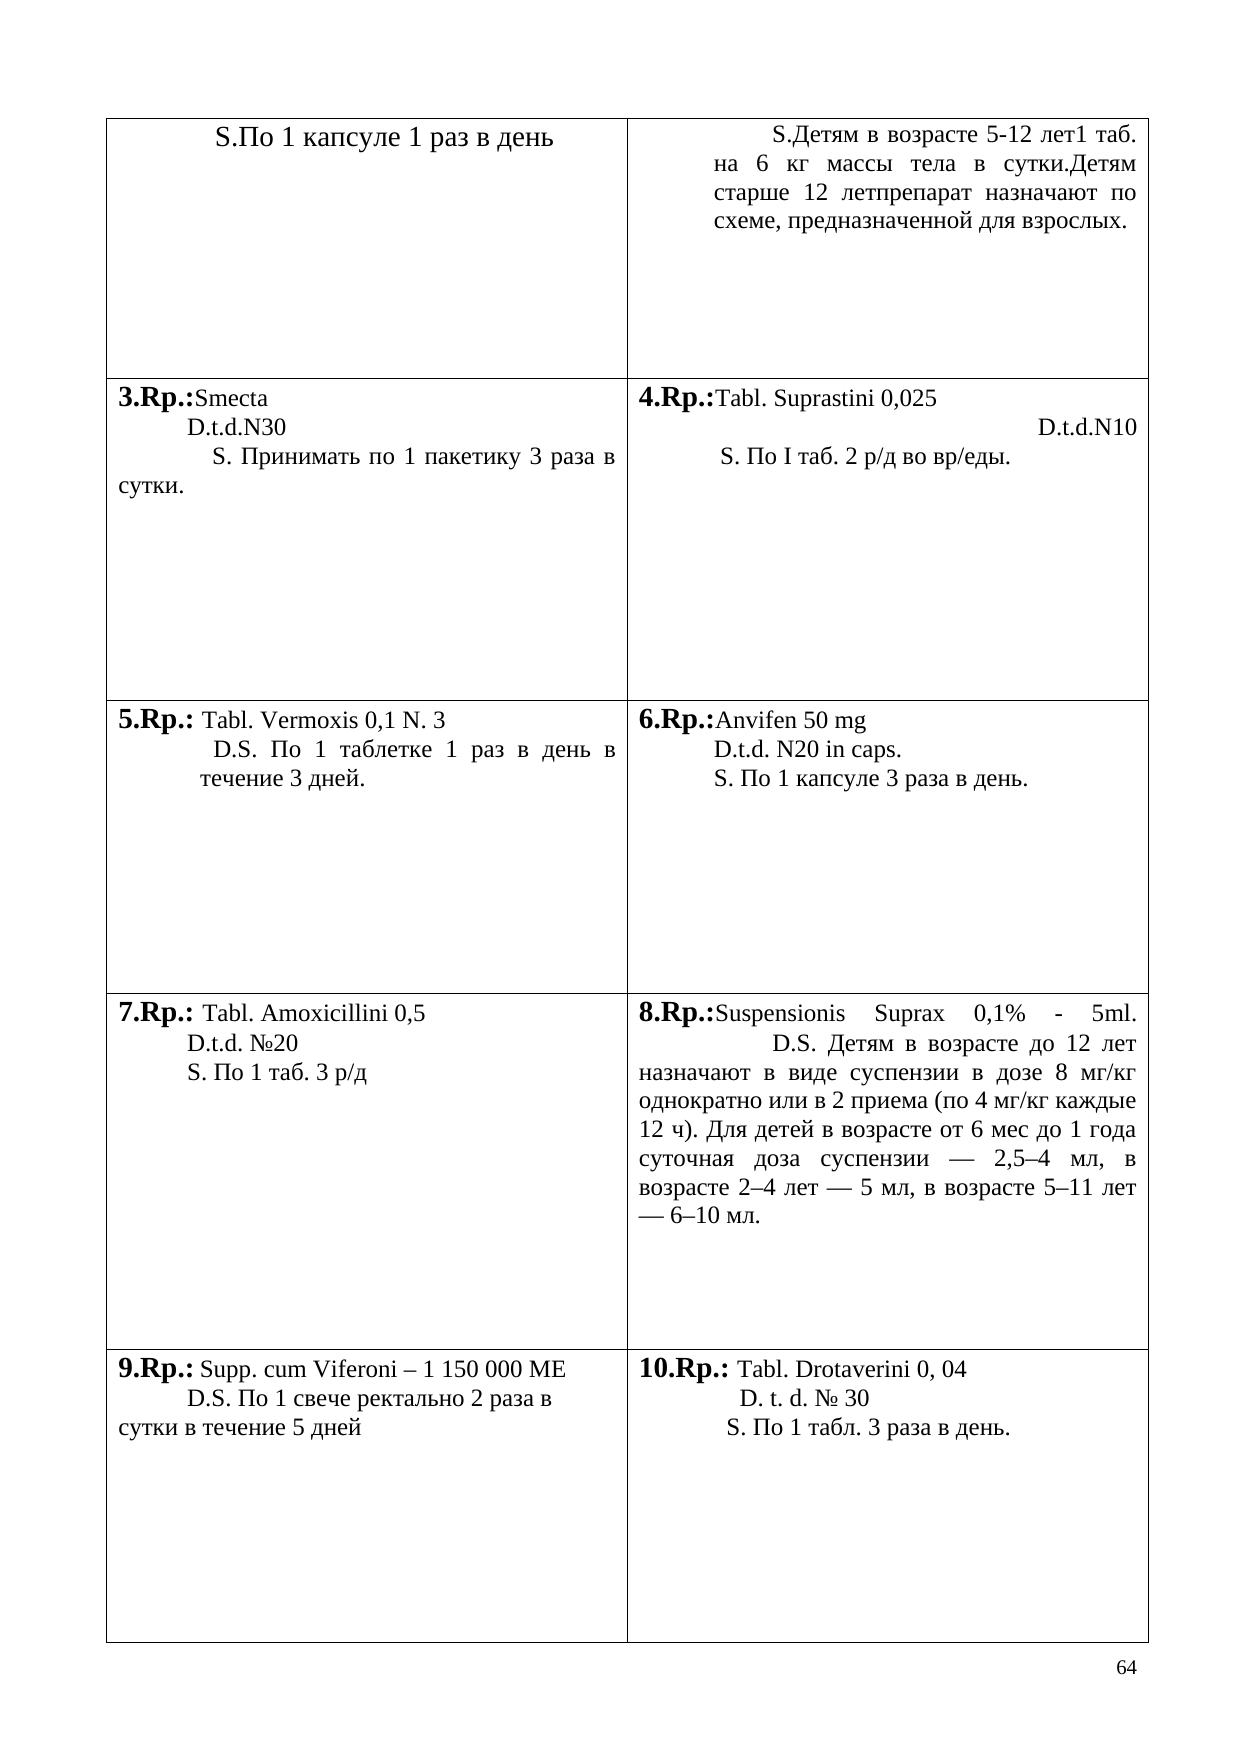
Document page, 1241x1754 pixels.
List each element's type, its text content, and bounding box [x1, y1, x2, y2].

table_cell 6.Rp.:Anvifen 50 mg D.t.d. N20 in caps. S. По 1 капсуле 3 раза в день. [628, 701, 1148, 993]
table_cell 7.Rp.: Tabl. Amoxicillini 0,5 D.t.d. №20 S. По 1 таб. 3 р/д [107, 994, 627, 1349]
table_cell 4.Rp.:Tabl. Suprastini 0,025 D.t.d.N10 S. По I таб. 2 р/д во вр/еды. [628, 379, 1148, 700]
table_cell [628, 1350, 1148, 1642]
table_cell 8.Rp.:Suspensionis Suprax 0,1% - 5ml. D.S. Детям в возрасте до 12 лет назначают в виде суспензии в дозе 8 мг/кг однократно или в 2 приема (по 4 мг/кг каждые 12 ч). Для детей в возрасте от 6 мес до 1 года суточная доза суспензии — 2,5–4 мл, в возрасте 2–4 лет — 5 мл, в возрасте 5–11 лет — 6–10 мл. [628, 994, 1148, 1349]
table_cell 3.Rp.:Smecta D.t.d.N30 S. Принимать по 1 пакетику 3 раза в сутки. [107, 379, 627, 700]
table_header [107, 119, 627, 378]
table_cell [107, 1350, 627, 1642]
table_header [628, 119, 1148, 378]
table_cell 5.Rp.: Tabl. Vermoxis 0,1 N. 3 D.S. По 1 таблетке 1 раз в день в течение 3 дней. [107, 701, 627, 993]
